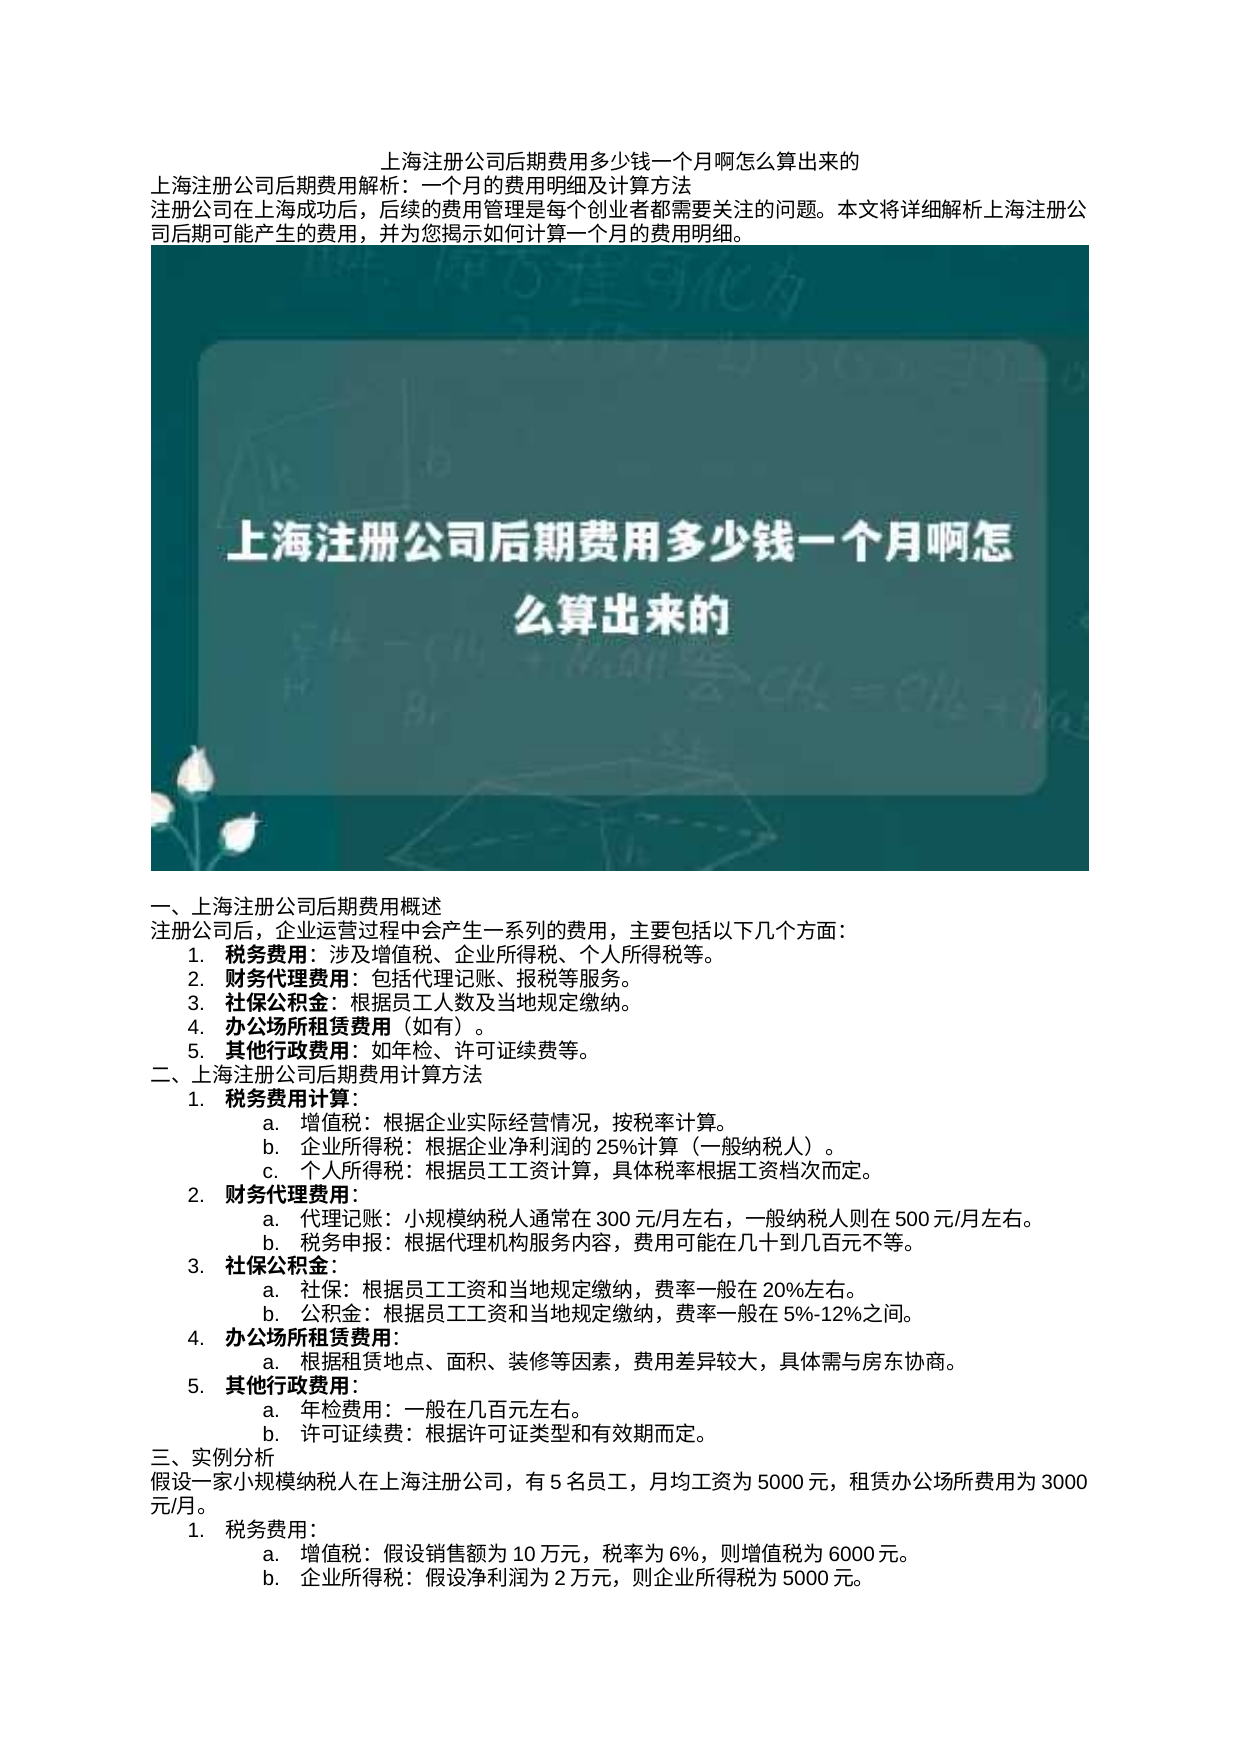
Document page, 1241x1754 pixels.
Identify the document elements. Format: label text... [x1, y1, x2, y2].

text 上海注册公司后期费用解析：一个月的费用明细及计算方法 [150, 174, 1090, 198]
list 税务费用计算： [187, 1087, 1090, 1111]
text 注册公司后，企业运营过程中会产生一系列的费用，主要包括以下几个方面： [150, 919, 1090, 943]
list 税务费用： [187, 1518, 1090, 1542]
text 一、上海注册公司后期费用概述 [150, 895, 1090, 919]
text 注册公司在上海成功后，后续的费用管理是每个创业者都需要关注的问题。本文将详细解析上海注册公司后期可能产生的费用，并为您揭示如何计算一个月的费用明细。 [150, 198, 1090, 246]
list 其他行政费用： [187, 1374, 1090, 1398]
list 公积金：根据员工工资和当地规定缴纳，费率一般在5%-12%之间。 [262, 1302, 1090, 1326]
list 代理记账：小规模纳税人通常在300元/月左右，一般纳税人则在500元/月左右。 [262, 1206, 1090, 1230]
list 企业所得税：假设净利润为2万元，则企业所得税为5000元。 [262, 1566, 1090, 1590]
list 其他行政费用：如年检、许可证续费等。 [187, 1039, 1090, 1063]
list 税务申报：根据代理机构服务内容，费用可能在几十到几百元不等。 [262, 1230, 1090, 1254]
text 二、上海注册公司后期费用计算方法 [150, 1063, 1090, 1087]
list 财务代理费用：包括代理记账、报税等服务。 [187, 967, 1090, 991]
list 社保公积金：根据员工人数及当地规定缴纳。 [187, 991, 1090, 1015]
list 增值税：假设销售额为10万元，税率为6%，则增值税为6000元。 [262, 1542, 1090, 1566]
list 办公场所租赁费用（如有）。 [187, 1015, 1090, 1039]
list 财务代理费用： [187, 1182, 1090, 1206]
list 许可证续费：根据许可证类型和有效期而定。 [262, 1422, 1090, 1446]
list 税务费用：涉及增值税、企业所得税、个人所得税等。 [187, 943, 1090, 967]
list 年检费用：一般在几百元左右。 [262, 1398, 1090, 1422]
list 企业所得税：根据企业净利润的25%计算（一般纳税人）。 [262, 1134, 1090, 1158]
text 三、实例分析 [150, 1446, 1090, 1470]
picture [151, 245, 1089, 871]
list 社保：根据员工工资和当地规定缴纳，费率一般在20%左右。 [262, 1278, 1090, 1302]
list 增值税：根据企业实际经营情况，按税率计算。 [262, 1111, 1090, 1134]
list 办公场所租赁费用： [187, 1326, 1090, 1350]
list 根据租赁地点、面积、装修等因素，费用差异较大，具体需与房东协商。 [262, 1350, 1090, 1374]
text 假设一家小规模纳税人在上海注册公司，有5名员工，月均工资为5000元，租赁办公场所费用为3000元/月。 [150, 1470, 1090, 1518]
list 个人所得税：根据员工工资计算，具体税率根据工资档次而定。 [262, 1158, 1090, 1182]
text 上海注册公司后期费用多少钱一个月啊怎么算出来的 [150, 150, 1090, 174]
list 社保公积金： [187, 1254, 1090, 1278]
